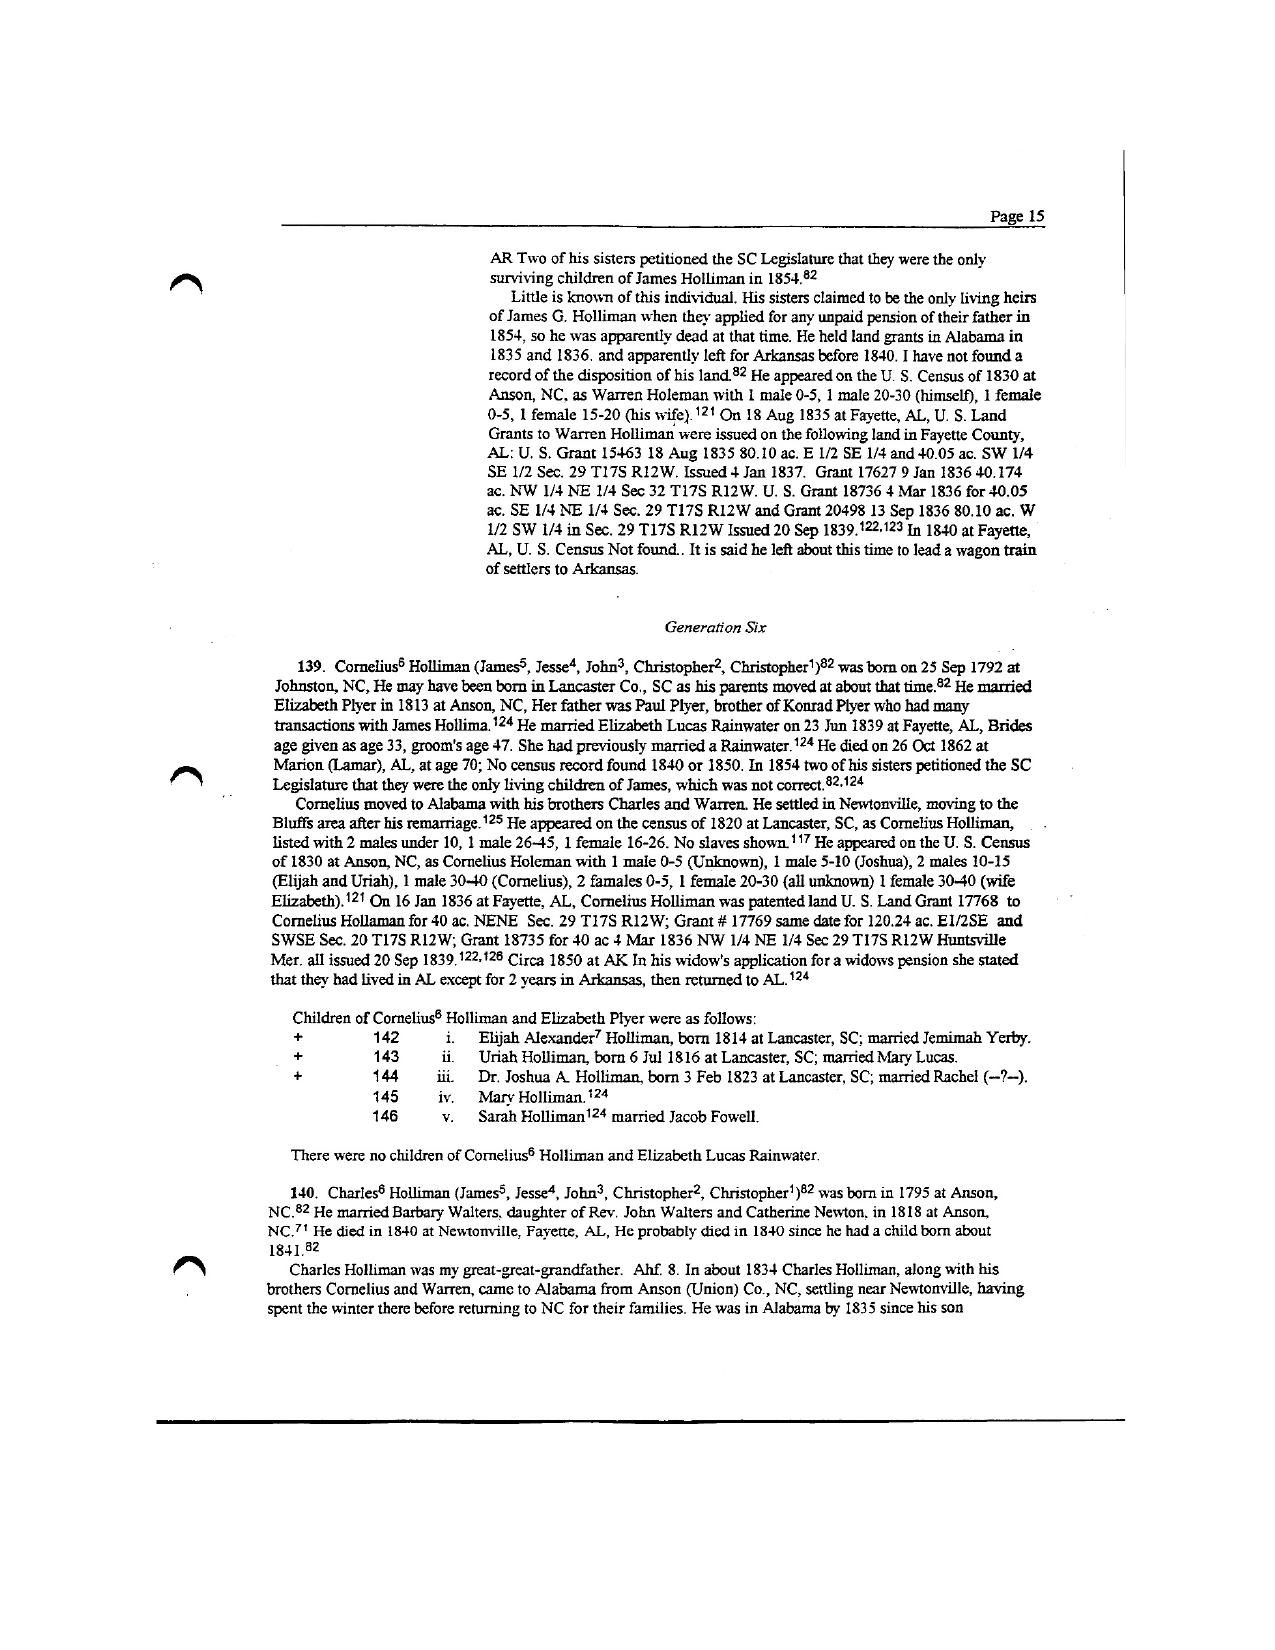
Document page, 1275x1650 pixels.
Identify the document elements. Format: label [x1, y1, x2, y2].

picture [150, 150, 1125, 1424]
